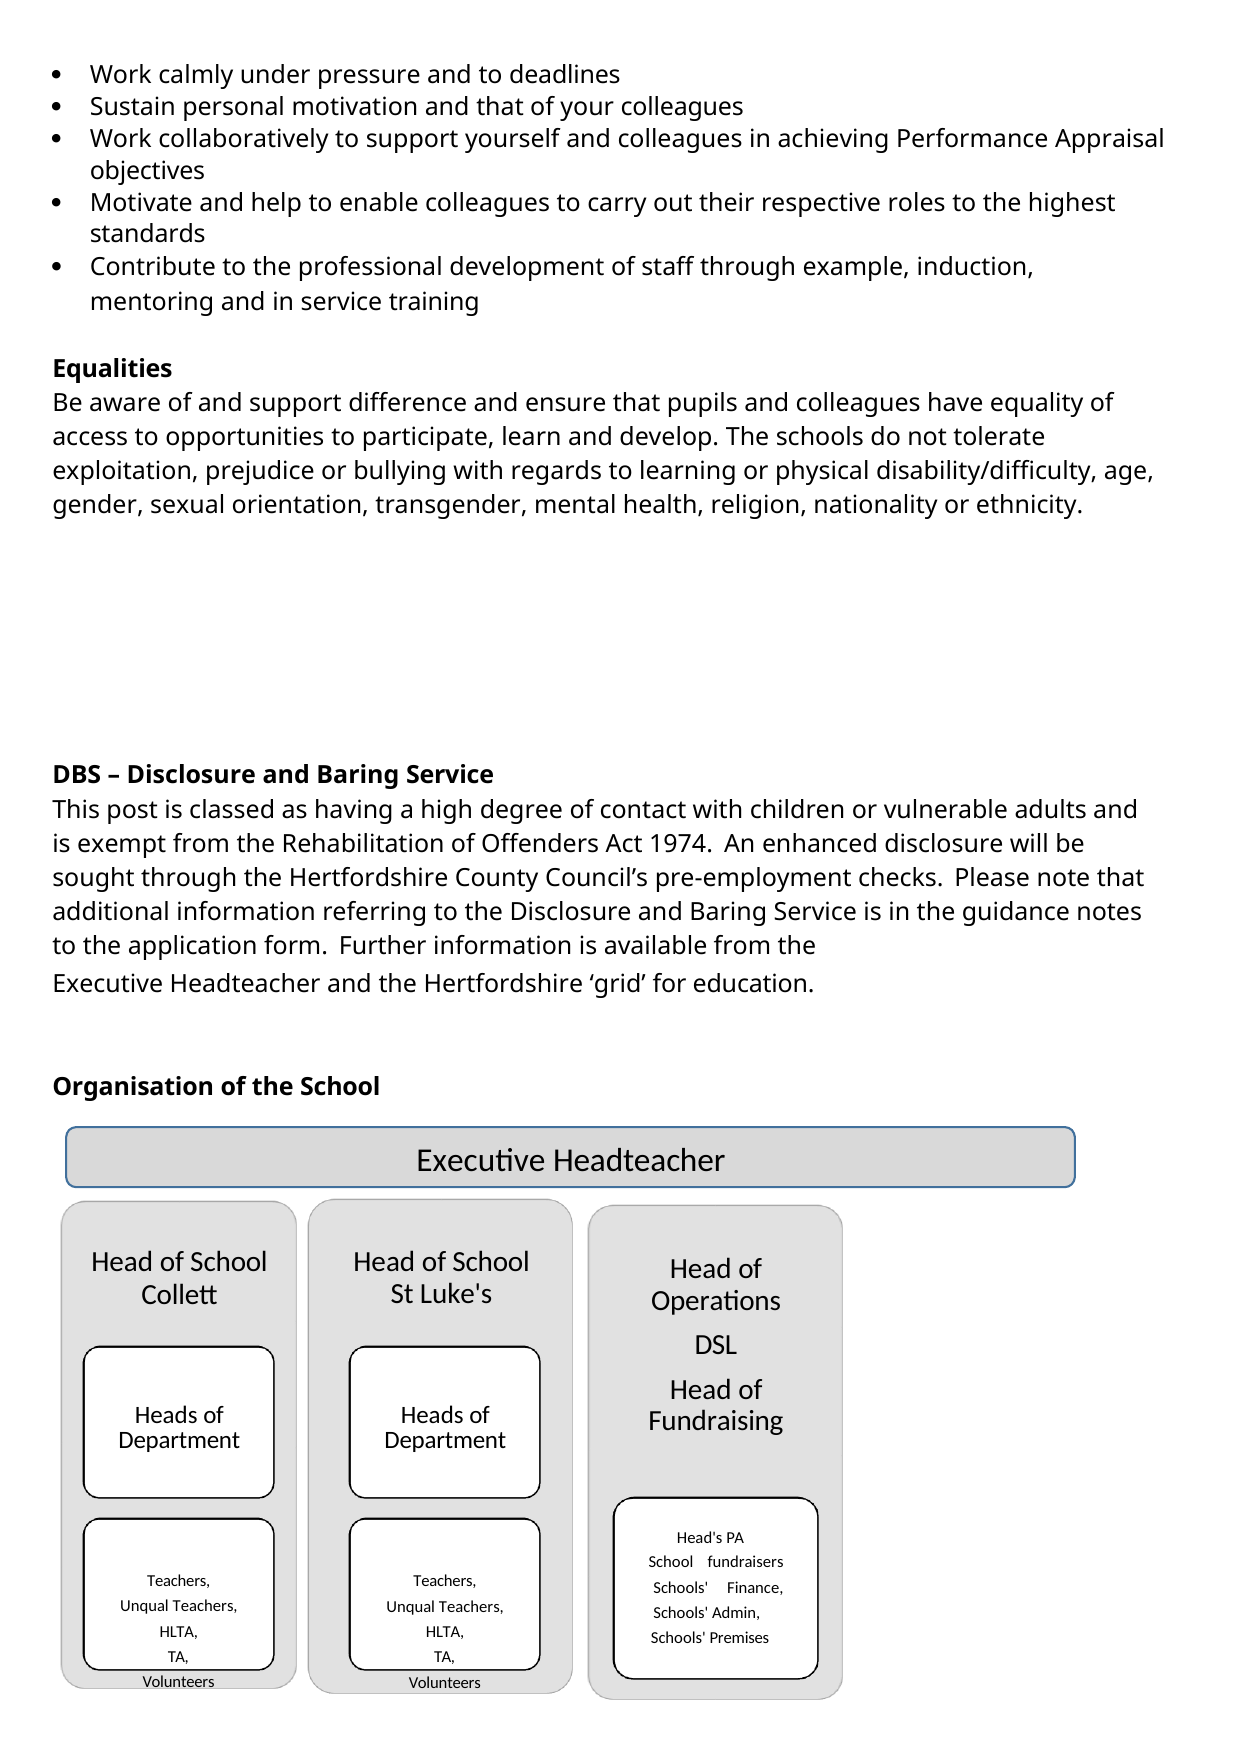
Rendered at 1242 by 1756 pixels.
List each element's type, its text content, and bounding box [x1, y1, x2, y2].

list Work collaboratively to support yourself and colleagues in achieving Performance Appraisal objectives [52, 122, 1179, 186]
text Equalities [52, 351, 1179, 385]
list Motivate and help to enable colleagues to carry out their respective roles to the highest standards [52, 186, 1179, 249]
text Organisation of the School [52, 1068, 1179, 1102]
picture [307, 1198, 573, 1694]
text DBS – Disclosure and Baring Service [52, 757, 1179, 791]
list Contribute to the professional development of staff through example, induction, mentoring and in service training [52, 249, 1153, 317]
list Work calmly under pressure and to deadlines [52, 58, 1179, 90]
text This post is classed as having a high degree of contact with children or vulnerable adults and is exempt from the Rehabilitation of Offenders Act 1974. An enhanced disclosure will be sought through the Hertfordshire County Council’s pre-employment checks. Please note that additional information referring to the Disclosure and Baring Service is in the guidance notes to the application form. Further information is available from the [52, 792, 1156, 962]
picture [60, 1200, 297, 1689]
text Be aware of and support difference and ensure that pupils and colleagues have equality of access to opportunities to participate, learn and develop. The schools do not tolerate exploitation, prejudice or bullying with regards to learning or physical disability/difficulty, age, gender, sexual orientation, transgender, mental health, religion, nationality or ethnicity. [52, 385, 1179, 521]
list Sustain personal motivation and that of your colleagues [52, 90, 1179, 122]
picture [587, 1204, 843, 1700]
text Executive Headteacher and the Hertfordshire ‘grid’ for education. [52, 966, 1179, 1000]
